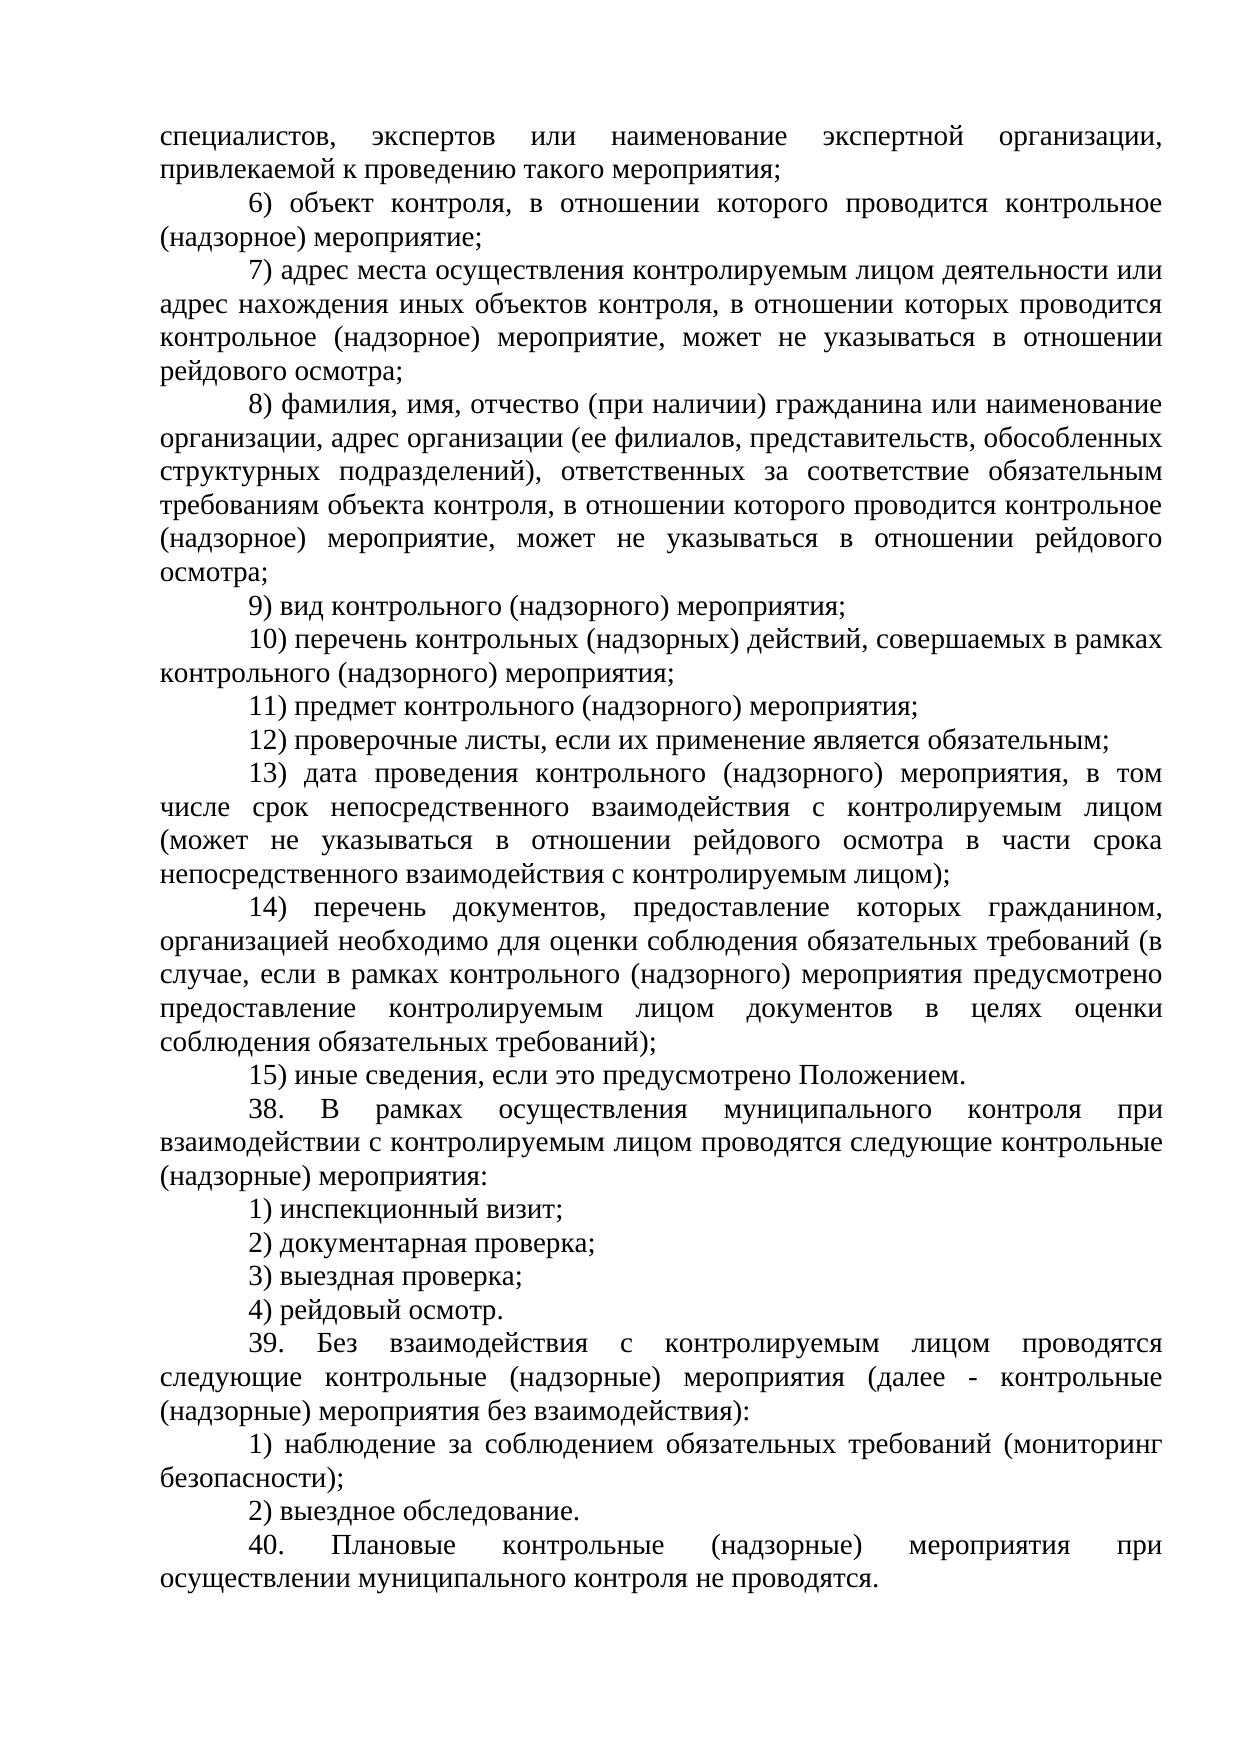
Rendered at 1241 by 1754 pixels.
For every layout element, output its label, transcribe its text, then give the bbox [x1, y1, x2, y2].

text 1) инспекционный визит; [159, 1191, 1163, 1225]
text 12) проверочные листы, если их применение является обязательным; [159, 722, 1163, 755]
text 39. Без взаимодействия с контролируемым лицом проводятся следующие контрольные (надзорные) мероприятия (далее - контрольные (надзорные) мероприятия без взаимодействия): [159, 1326, 1163, 1426]
text 1) наблюдение за соблюдением обязательных требований (мониторинг безопасности); [159, 1426, 1163, 1493]
text 10) перечень контрольных (надзорных) действий, совершаемых в рамках контрольного (надзорного) мероприятия; [159, 621, 1163, 688]
text 9) вид контрольного (надзорного) мероприятия; [159, 588, 1163, 621]
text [159, 118, 1163, 185]
text 2) выездное обследование. [159, 1493, 1163, 1527]
text 2) документарная проверка; [159, 1225, 1163, 1258]
text 38. В рамках осуществления муниципального контроля при взаимодействии с контролируемым лицом проводятся следующие контрольные (надзорные) мероприятия: [159, 1091, 1163, 1191]
text 3) выездная проверка; [159, 1258, 1163, 1292]
text 15) иные сведения, если это предусмотрено Положением. [159, 1057, 1163, 1091]
text 4) рейдовый осмотр. [159, 1292, 1163, 1326]
text 6) объект контроля, в отношении которого проводится контрольное (надзорное) мероприятие; [159, 185, 1163, 252]
text 7) адрес места осуществления контролируемым лицом деятельности или адрес нахождения иных объектов контроля, в отношении которых проводится контрольное (надзорное) мероприятие, может не указываться в отношении рейдового осмотра; [159, 252, 1163, 386]
text 11) предмет контрольного (надзорного) мероприятия; [159, 688, 1163, 722]
text 14) перечень документов, предоставление которых гражданином, организацией необходимо для оценки соблюдения обязательных требований (в случае, если в рамках контрольного (надзорного) мероприятия предусмотрено предоставление контролируемым лицом документов в целях оценки соблюдения обязательных требований); [159, 889, 1163, 1057]
text 13) дата проведения контрольного (надзорного) мероприятия, в том числе срок непосредственного взаимодействия с контролируемым лицом (может не указываться в отношении рейдового осмотра в части срока непосредственного взаимодействия с контролируемым лицом); [159, 755, 1163, 889]
text 8) фамилия, имя, отчество (при наличии) гражданина или наименование организации, адрес организации (ее филиалов, представительств, обособленных структурных подразделений), ответственных за соответствие обязательным требованиям объекта контроля, в отношении которого проводится контрольное (надзорное) мероприятие, может не указываться в отношении рейдового осмотра; [159, 386, 1163, 588]
text 40. Плановые контрольные (надзорные) мероприятия при осуществлении муниципального контроля не проводятся. [159, 1527, 1163, 1594]
